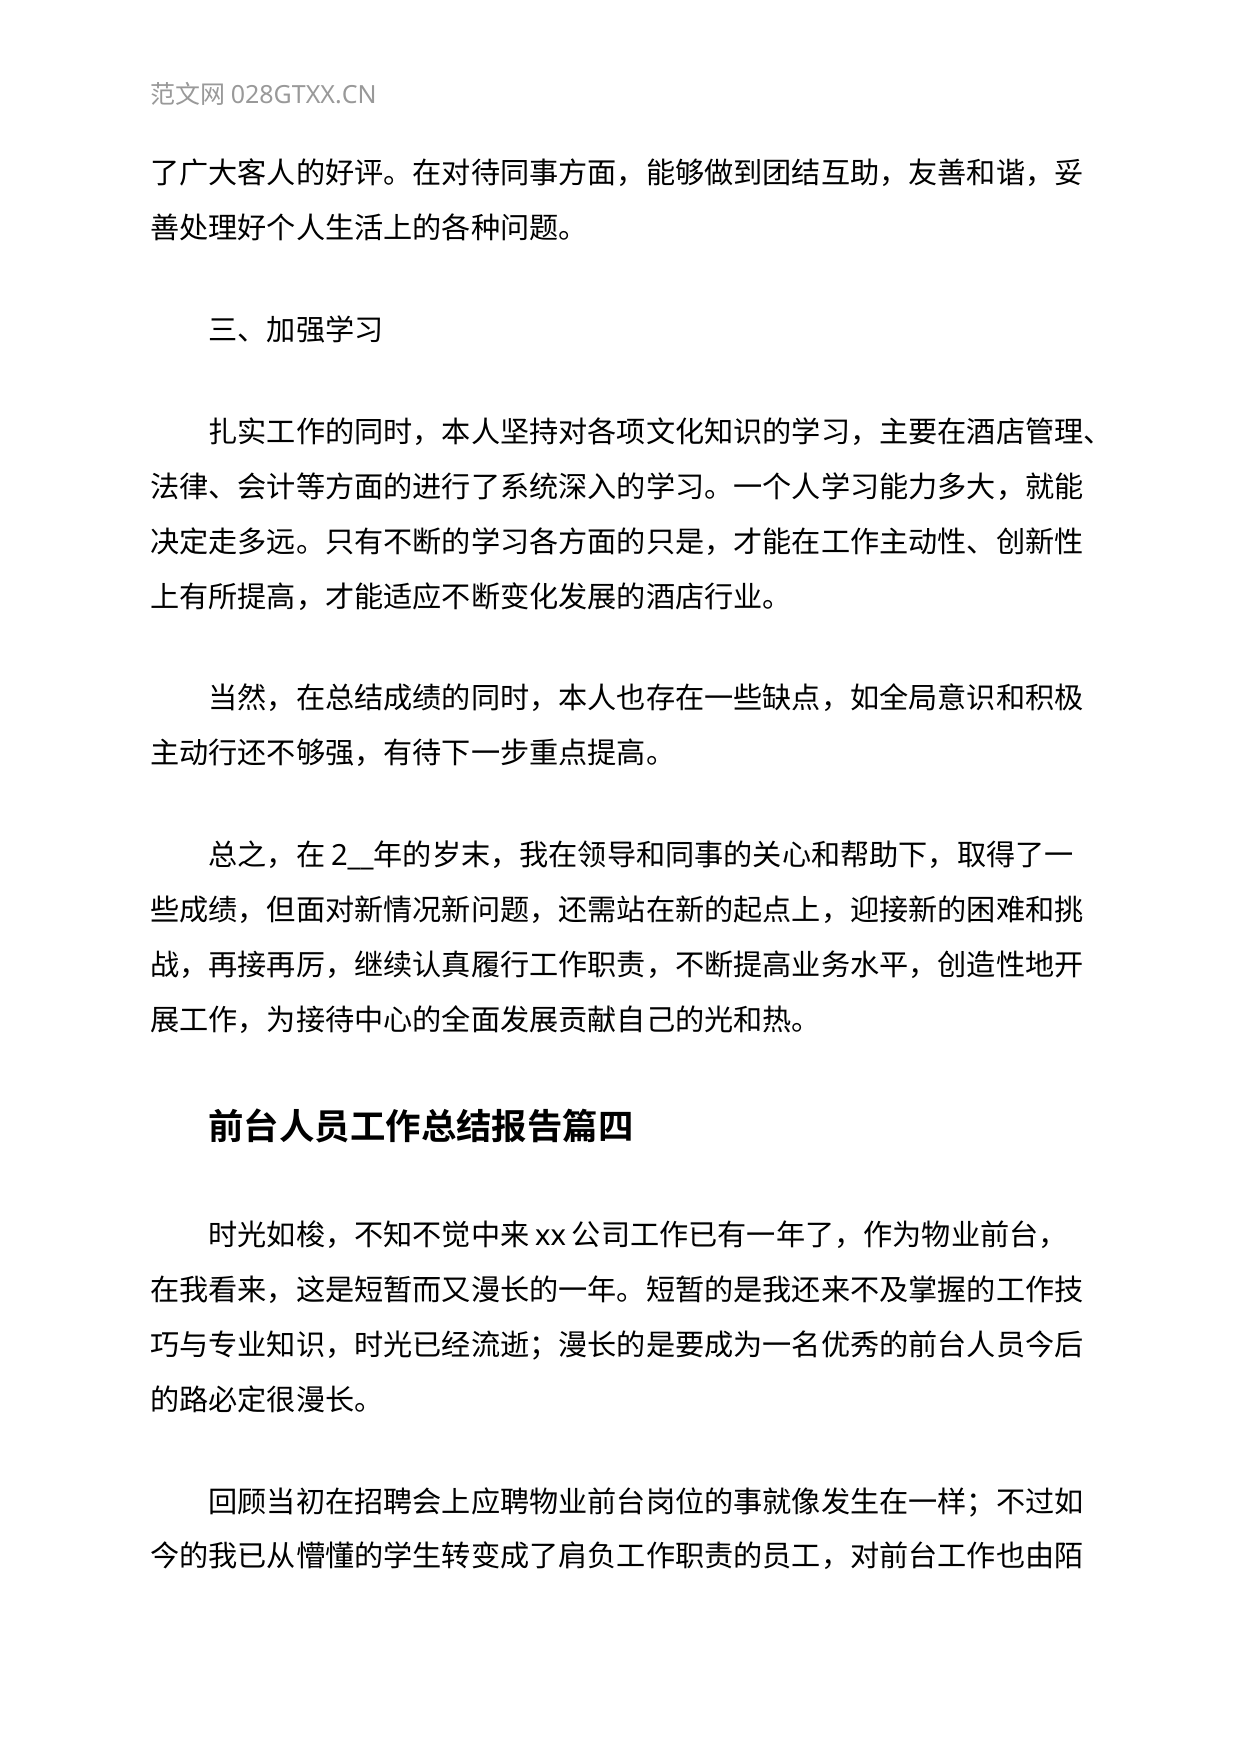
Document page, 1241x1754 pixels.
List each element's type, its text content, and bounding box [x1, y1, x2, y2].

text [150, 150, 1090, 247]
text 总之，在2__年的岁末，我在领导和同事的关心和帮助下，取得了一些成绩，但面对新情况新问题，还需站在新的起点上，迎接新的困难和挑战，再接再厉，继续认真履行工作职责，不断提高业务水平，创造性地开展工作，为接待中心的全面发展贡献自己的光和热。 [150, 832, 1090, 1039]
text 前台人员工作总结报告篇四 [150, 1098, 1090, 1149]
text 三、加强学习 [150, 307, 1090, 349]
text 当然，在总结成绩的同时，本人也存在一些缺点，如全局意识和积极主动行还不够强，有待下一步重点提高。 [150, 675, 1090, 772]
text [150, 1478, 1090, 1575]
text 时光如梭，不知不觉中来xx公司工作已有一年了，作为物业前台，在我看来，这是短暂而又漫长的一年。短暂的是我还来不及掌握的工作技巧与专业知识，时光已经流逝；漫长的是要成为一名优秀的前台人员今后的路必定很漫长。 [150, 1212, 1090, 1419]
text 扎实工作的同时，本人坚持对各项文化知识的学习，主要在酒店管理、法律、会计等方面的进行了系统深入的学习。一个人学习能力多大，就能决定走多远。只有不断的学习各方面的只是，才能在工作主动性、创新性上有所提高，才能适应不断变化发展的酒店行业。 [150, 408, 1090, 615]
